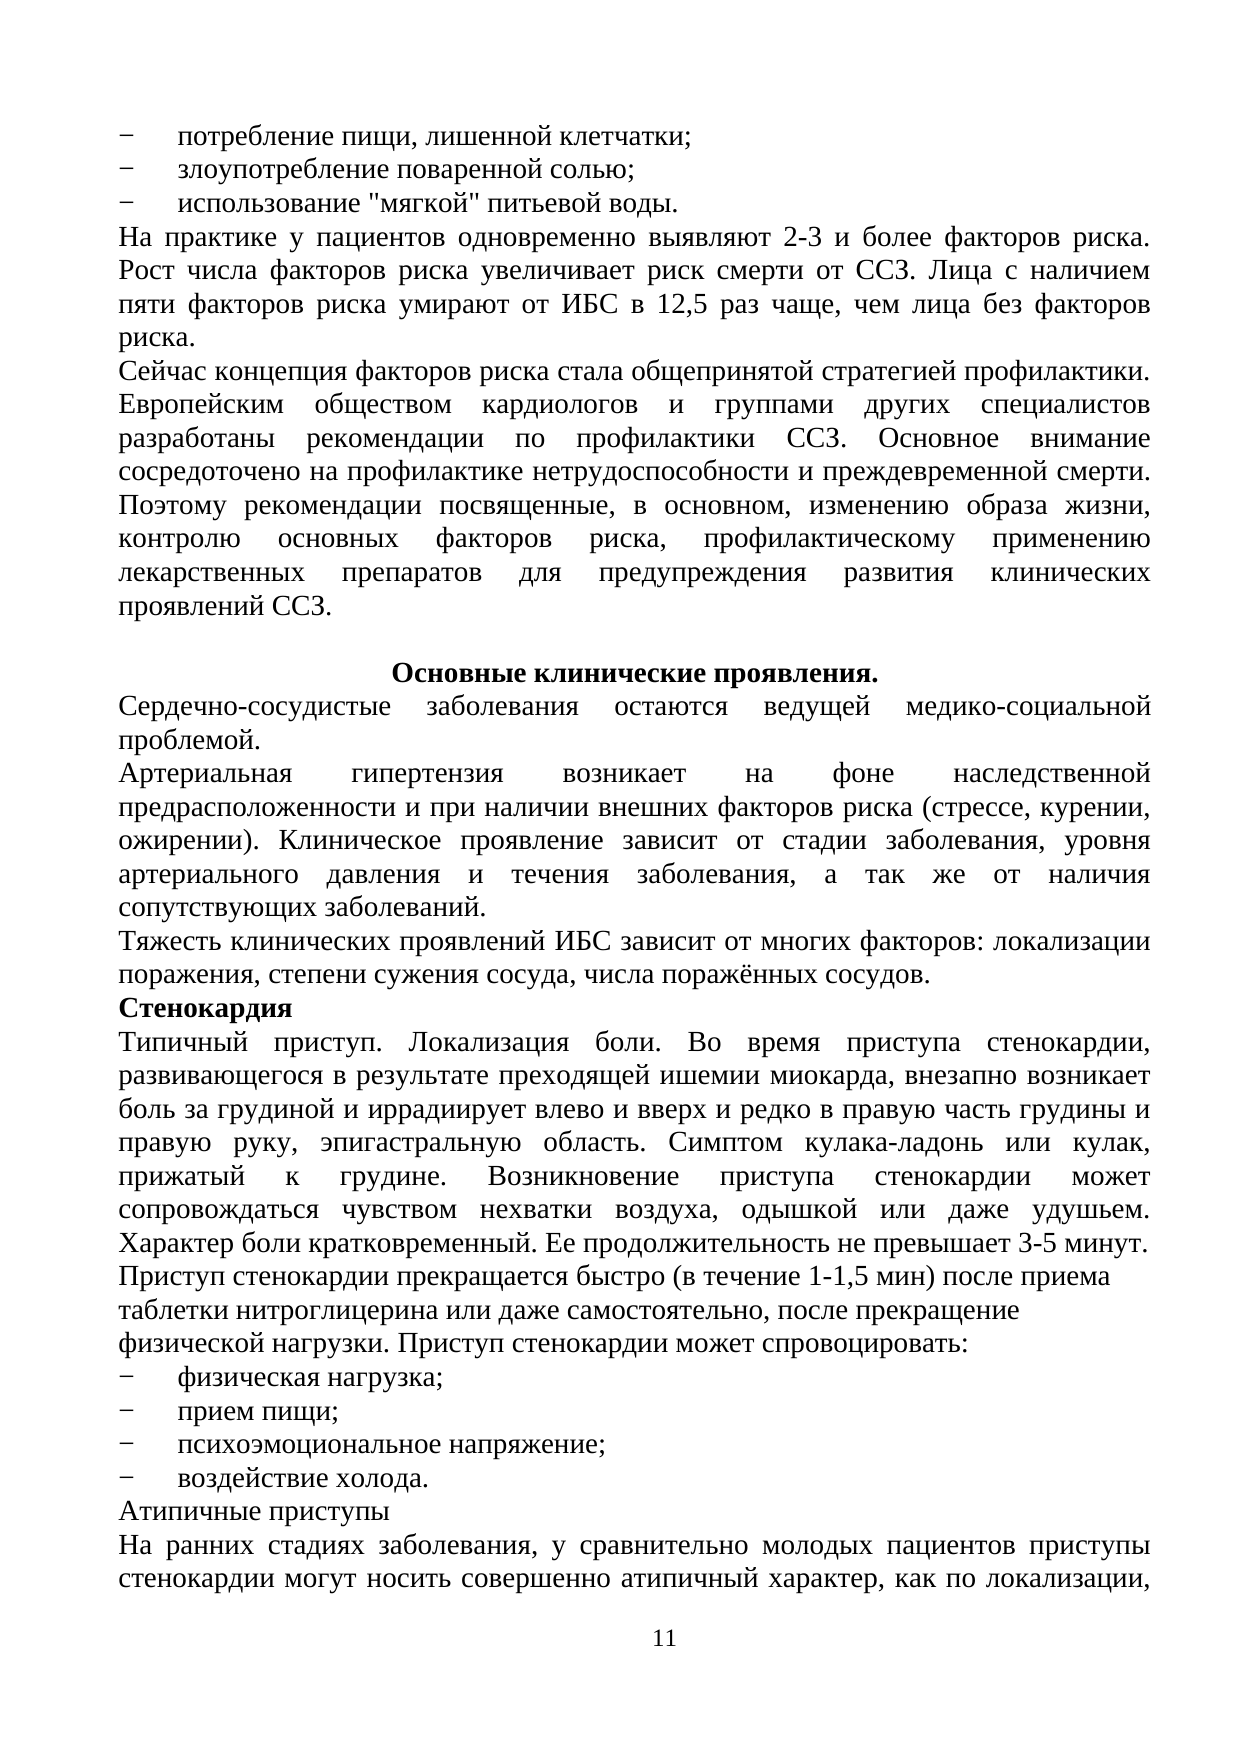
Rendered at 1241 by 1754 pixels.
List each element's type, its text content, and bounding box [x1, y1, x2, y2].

list использование "мягкой" питьевой воды. [118, 185, 1152, 219]
text Сейчас концепция факторов риска стала общепринятой стратегией профилактики. Европейским обществом кардиологов и группами других специалистов разработаны рекомендации по профилактики ССЗ. Основное внимание сосредоточено на профилактике нетрудоспособности и преждевременной смерти. Поэтому рекомендации посвященные, в основном, изменению образа жизни, контролю основных факторов риска, профилактическому применению лекарственных препаратов для предупреждения развития клинических проявлений ССЗ. [118, 353, 1152, 621]
text Сердечно-сосудистые заболевания остаются ведущей медико-социальной проблемой. [118, 688, 1152, 755]
text Типичный приступ. Локализация боли. Во время приступа стенокардии, развивающегося в результате преходящей ишемии миокарда, внезапно возникает боль за грудиной и иррадиирует влево и вверх и редко в правую часть грудины и правую руку, эпигастральную область. Симптом кулака-ладонь или кулак, прижатый к грудине. Возникновение приступа стенокардии может сопровождаться чувством нехватки воздуха, одышкой или даже удушьем. Характер боли кратковременный. Ее продолжительность не превышает 3-5 минут. [118, 1024, 1152, 1258]
list физическая нагрузка; [118, 1359, 1152, 1393]
text Приступ стенокардии прекращается быстро (в течение 1-1,5 мин) после приема таблетки нитроглицерина или даже самостоятельно, после прекращение физической нагрузки. Приступ стенокардии может спровоцировать: [118, 1258, 1152, 1359]
text На практике у пациентов одновременно выявляют 2-3 и более факторов риска. Рост числа факторов риска увеличивает риск смерти от ССЗ. Лица с наличием пяти факторов риска умирают от ИБС в 12,5 раз чаще, чем лица без факторов риска. [118, 219, 1152, 353]
text Основные клинические проявления. [118, 655, 1152, 688]
list злоупотребление поваренной солью; [118, 152, 1152, 185]
list потребление пищи, лишенной клетчатки; [118, 118, 1152, 152]
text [118, 1527, 1152, 1594]
text Артериальная гипертензия возникает на фоне наследственной предрасположенности и при наличии внешних факторов риска (стрессе, курении, ожирении). Клиническое проявление зависит от стадии заболевания, уровня артериального давления и течения заболевания, а так же от наличия сопутствующих заболеваний. [118, 755, 1152, 923]
text Стенокардия [118, 990, 1152, 1024]
list психоэмоциональное напряжение; [118, 1426, 1152, 1460]
text Тяжесть клинических проявлений ИБС зависит от многих факторов: локализации поражения, степени сужения сосуда, числа поражённых сосудов. [118, 923, 1152, 990]
list воздействие холода. [118, 1460, 1152, 1493]
text Атипичные приступы [118, 1493, 1152, 1527]
list прием пищи; [118, 1393, 1152, 1426]
